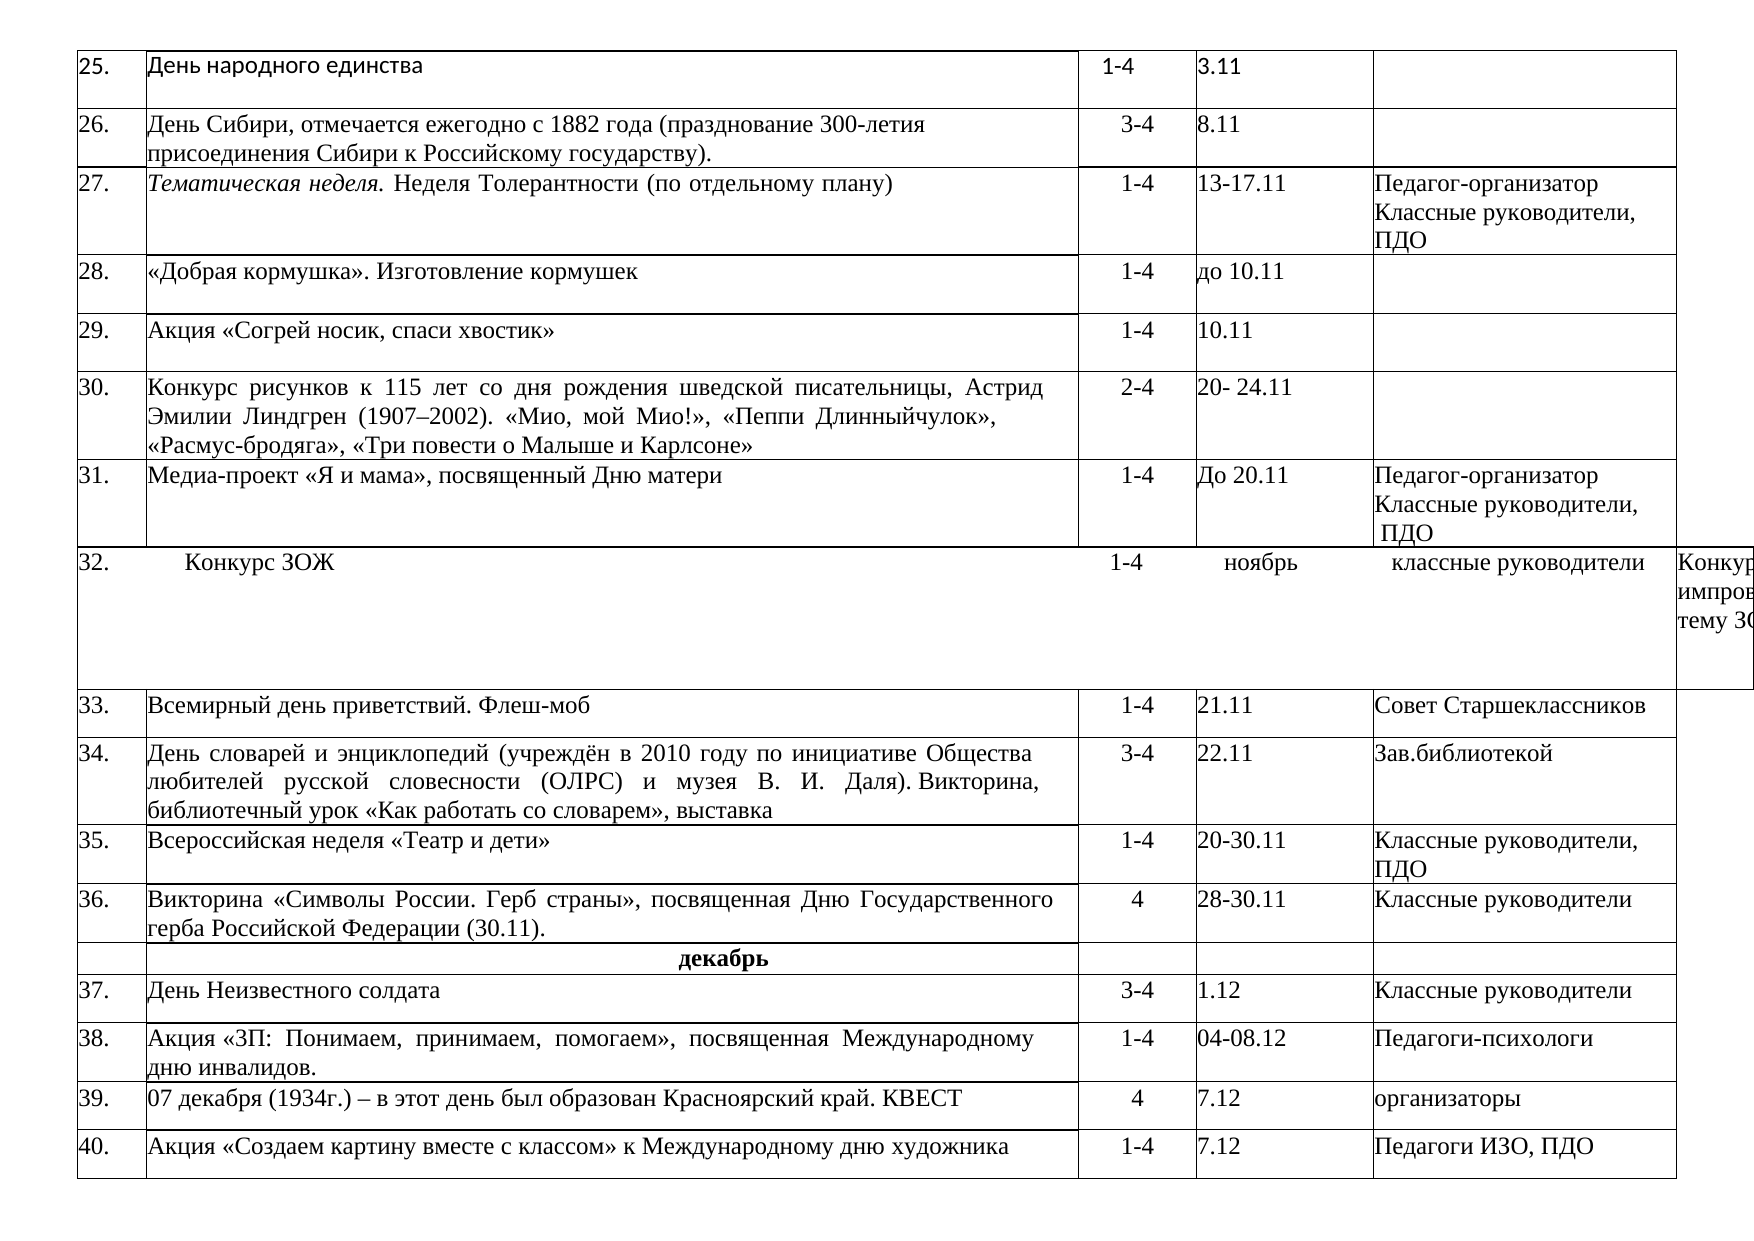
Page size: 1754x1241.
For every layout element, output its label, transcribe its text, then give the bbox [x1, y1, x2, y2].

table_cell 1-4 [1079, 51, 1196, 107]
table_cell Классные руководители [1374, 975, 1676, 1022]
table_cell 35. [78, 825, 146, 883]
table_cell Классные руководители [1374, 884, 1676, 942]
table_cell [1374, 255, 1676, 313]
table_cell 1-4 [1079, 314, 1196, 371]
table_cell 8.11 [1197, 109, 1373, 166]
table_cell [1374, 372, 1676, 458]
table_cell 20- 24.11 [1197, 372, 1373, 458]
table_cell 3-4 [1079, 975, 1196, 1022]
table_cell 33. [78, 690, 146, 737]
table_cell 4 [1079, 1082, 1196, 1129]
table_cell 38. [78, 1023, 146, 1081]
table_cell Акция «3П: Понимаем, принимаем, помогаем», посвященная Международному дню инвалидов. [147, 1024, 1078, 1081]
table_cell 29. [78, 314, 146, 371]
table_cell Педагог-организатор Классные руководители, ПДО [1374, 168, 1676, 254]
table_cell 39. [78, 1082, 146, 1129]
table_cell организаторы [1374, 1082, 1676, 1129]
table_cell Педагоги-психологи [1374, 1023, 1676, 1081]
table_cell до 10.11 [1197, 255, 1373, 313]
table_cell 1-4 [1079, 255, 1196, 313]
table_cell 1-4 [1079, 460, 1196, 546]
table_cell 1-4 [1079, 1130, 1196, 1178]
table_cell 31. [78, 460, 146, 546]
table_cell 26. [78, 109, 146, 166]
table_cell 3-4 [1079, 109, 1196, 166]
table_cell [1374, 314, 1676, 371]
table_cell 1-4 [1079, 690, 1196, 737]
table_cell Совет Старшеклассников [1374, 690, 1676, 737]
table_cell 4 [1079, 884, 1196, 942]
table_cell День Сибири, отмечается ежегодно с 1882 года (празднование 300-летия присоединения Сибири к Российскому государству). [147, 109, 1078, 166]
table_cell 28-30.11 [1197, 884, 1373, 942]
table_cell 37. [78, 975, 146, 1022]
table_cell 1.12 [1197, 975, 1373, 1022]
table_cell декабрь [147, 944, 1078, 974]
table_cell 3.11 [1197, 51, 1373, 107]
table_cell 34. [78, 738, 146, 824]
table_cell 13-17.11 [1197, 168, 1373, 254]
table_cell Педагог-организатор Классные руководители, ПДО [1374, 460, 1676, 546]
table_cell 25. [78, 51, 146, 107]
table_cell 7.12 [1197, 1082, 1373, 1129]
table_cell Всероссийская неделя «Театр и дети» [147, 826, 1078, 883]
table_cell День словарей и энциклопедий (учреждён в 2010 году по инициативе Общества любителей русской словесности (ОЛРС) и музея В. И. Даля). Викторина, библиотечный урок «Как работать со словарем», выставка [147, 738, 1078, 824]
table_cell 1-4 [1079, 1023, 1196, 1081]
table_cell 36. [78, 884, 146, 942]
table_cell День народного единства [147, 52, 1078, 107]
table_cell 1-4 [1079, 825, 1196, 883]
table_cell День Неизвестного солдата [147, 975, 1078, 1022]
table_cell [1374, 51, 1676, 107]
table_cell Медиа-проект «Я и мама», посвященный Дню матери [147, 460, 1078, 546]
table_cell 10.11 [1197, 314, 1373, 371]
table_cell [1374, 109, 1676, 166]
table_cell [1079, 943, 1196, 974]
table_cell 1-4 [1079, 168, 1196, 254]
table_cell Викторина «Символы России. Герб страны», посвященная Дню Государственного герба Российской Федерации (30.11). [147, 885, 1078, 942]
table_cell 30. [78, 372, 146, 458]
table_cell 07 декабря (1934г.) – в этот день был образован Красноярский край. КВЕСТ [147, 1083, 1078, 1129]
table_cell Всемирный день приветствий. Флеш-моб [147, 690, 1078, 737]
table_cell Конкурс творческих импровизаций на тему ЗОЖ [1677, 548, 1753, 689]
table_cell 40. [78, 1130, 146, 1178]
table_cell 22.11 [1197, 738, 1373, 824]
table_cell Зав.библиотекой [1374, 738, 1676, 824]
table_cell 27. [78, 168, 146, 254]
table_cell [78, 943, 146, 974]
table_cell 3-4 [1079, 738, 1196, 824]
table_cell Акция «Создаем картину вместе с классом» к Международному дню художника [147, 1131, 1078, 1178]
table_cell Классные руководители, ПДО [1374, 825, 1676, 883]
table_cell [1374, 943, 1676, 974]
table_cell 7.12 [1197, 1130, 1373, 1178]
table_cell Тематическая неделя. Неделя Толерантности (по отдельному плану) [147, 168, 1078, 254]
table_cell Конкурс рисунков к 115 лет со дня рождения шведской писательницы, Астрид Эмилии Линдгрен (1907–2002). «Мио, мой Мио!», «Пеппи Длинныйчулок», «Расмус-бродяга», «Три повести о Малыше и Карлсоне» [147, 372, 1078, 458]
table_cell 21.11 [1197, 690, 1373, 737]
table_cell 20-30.11 [1197, 825, 1373, 883]
table_cell До 20.11 [1197, 460, 1373, 546]
table_cell [1197, 943, 1373, 974]
table_cell Педагоги ИЗО, ПДО [1374, 1130, 1676, 1178]
table_cell «Добрая кормушка». Изготовление кормушек [147, 256, 1078, 313]
table_cell 28. [78, 255, 146, 313]
table_cell 2-4 [1079, 372, 1196, 458]
table_cell Акция «Согрей носик, спаси хвостик» [147, 315, 1078, 371]
table_cell 04-08.12 [1197, 1023, 1373, 1081]
table_cell 32. Конкурс ЗОЖ 1-4 ноябрь классные руководители [78, 548, 1676, 689]
